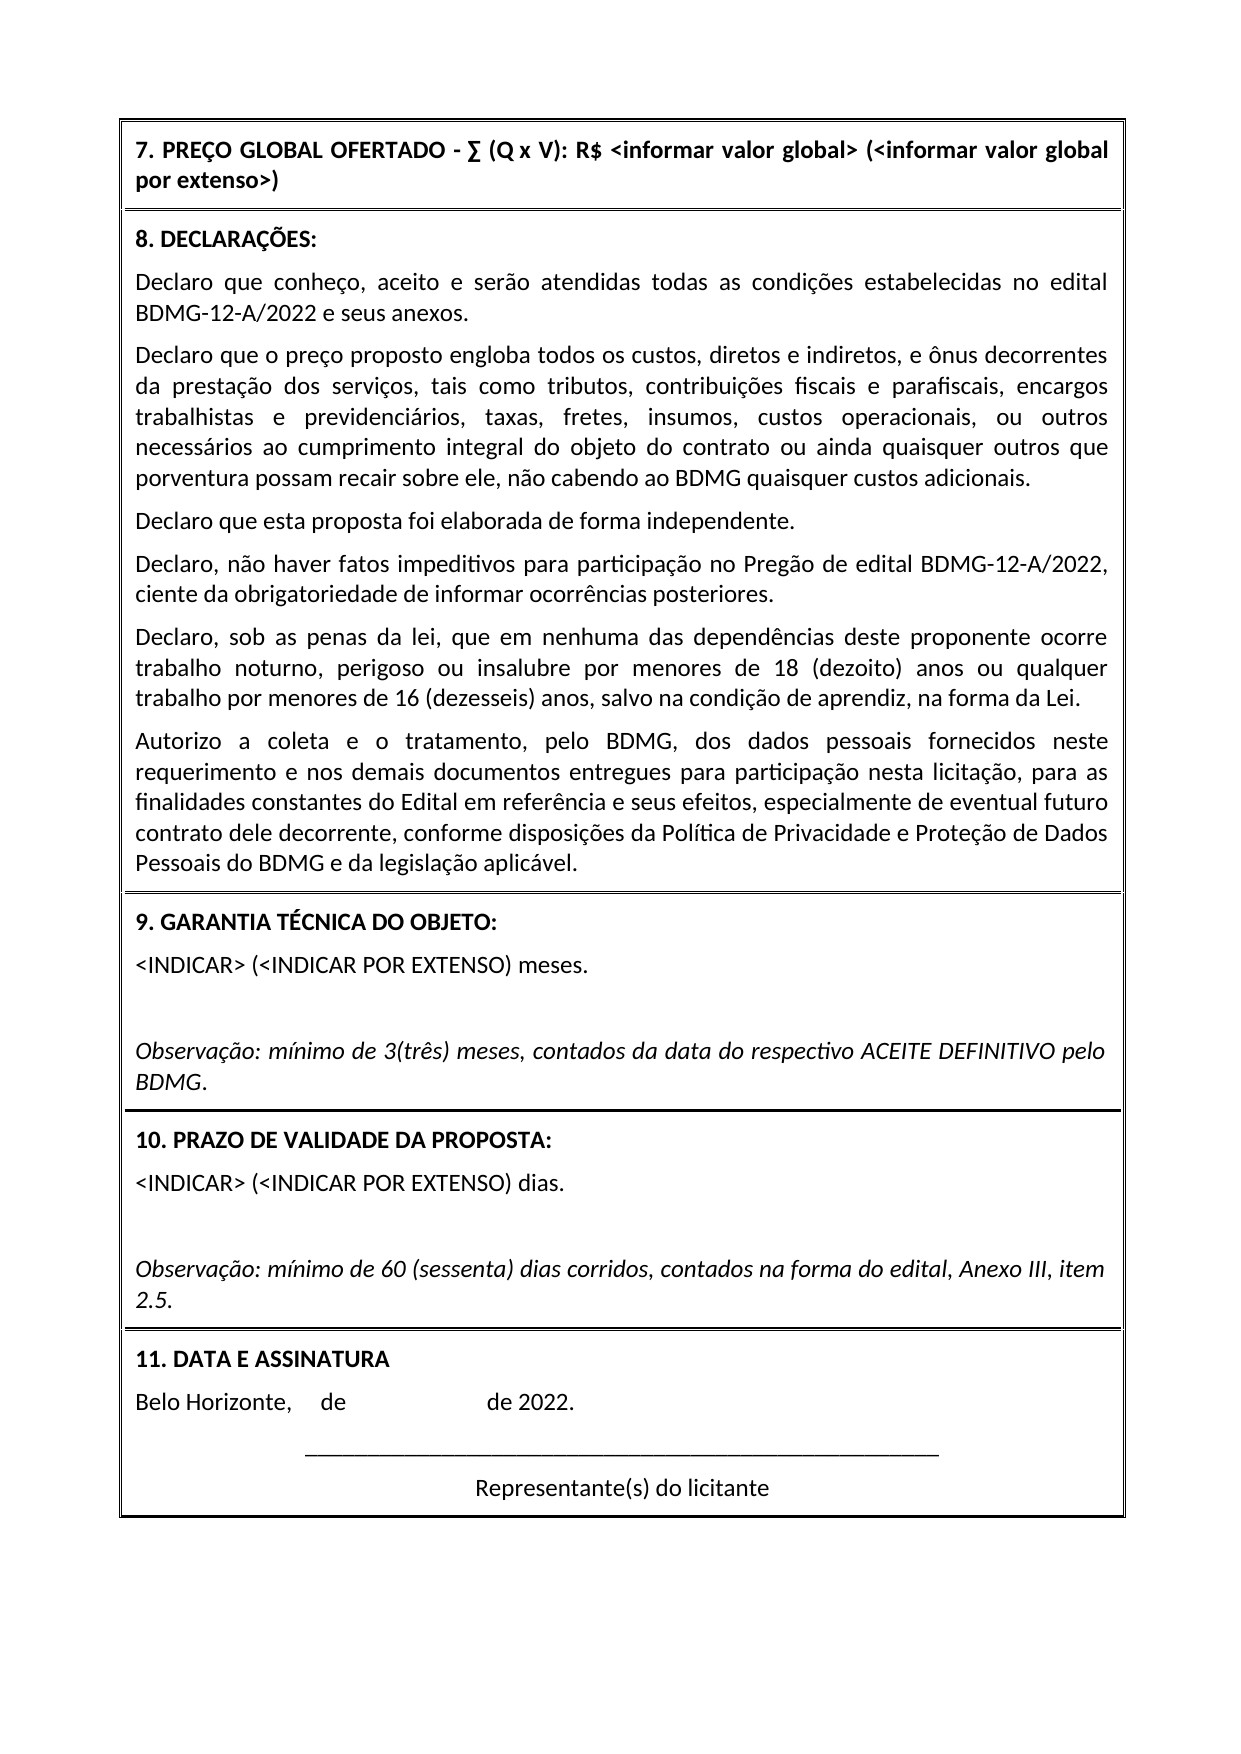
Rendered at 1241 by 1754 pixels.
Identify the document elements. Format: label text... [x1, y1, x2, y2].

table_cell 7. PREÇO GLOBAL OFERTADO - ∑ (Q x V): R$ <informar valor global> (<informar valor global por extenso>) [122, 122, 1123, 207]
table_cell 10. PRAZO DE VALIDADE DA PROPOSTA: <INDICAR> (<INDICAR POR EXTENSO) dias. Observação: mínimo de 60 (sessenta) dias corridos, contados na forma do edital, Anexo III, item 2.5. [122, 1109, 1123, 1327]
table_cell 9. GARANTIA TÉCNICA DO OBJETO: <INDICAR> (<INDICAR POR EXTENSO) meses. Observação: mínimo de 3(três) meses, contados da data do respectivo ACEITE DEFINITIVO pelo BDMG. [120, 891, 1124, 1109]
table_cell 11. DATA E ASSINATURA Belo Horizonte, de de 2022. ___________________________________________________ Representante(s) do licitante [122, 1327, 1123, 1515]
table_cell 8. DECLARAÇÕES: Declaro que conheço, aceito e serão atendidas todas as condições estabelecidas no edital BDMG-12-A/2022 e seus anexos. Declaro que o preço proposto engloba todos os custos, diretos e indiretos, e ônus decorrentes da prestação dos serviços, tais como tributos, contribuições fiscais e parafiscais, encargos trabalhistas e previdenciários, taxas, fretes, insumos, custos operacionais, ou outros necessários ao cumprimento integral do objeto do contrato ou ainda quaisquer outros que porventura possam recair sobre ele, não cabendo ao BDMG quaisquer custos adicionais. Declaro que esta proposta foi elaborada de forma independente. Declaro, não haver fatos impeditivos para participação no Pregão de edital BDMG-12-A/2022, ciente da obrigatoriedade de informar ocorrências posteriores. Declaro, sob as penas da lei, que em nenhuma das dependências deste proponente ocorre trabalho noturno, perigoso ou insalubre por menores de 18 (dezoito) anos ou qualquer trabalho por menores de 16 (dezesseis) anos, salvo na condição de aprendiz, na forma da Lei. Autorizo a coleta e o tratamento, pelo BDMG, dos dados pessoais fornecidos neste requerimento e nos demais documentos entregues para participação nesta licitação, para as finalidades constantes do Edital em referência e seus efeitos, especialmente de eventual futuro contrato dele decorrente, conforme disposições da Política de Privacidade e Proteção de Dados Pessoais do BDMG e da legislação aplicável. [122, 208, 1123, 891]
